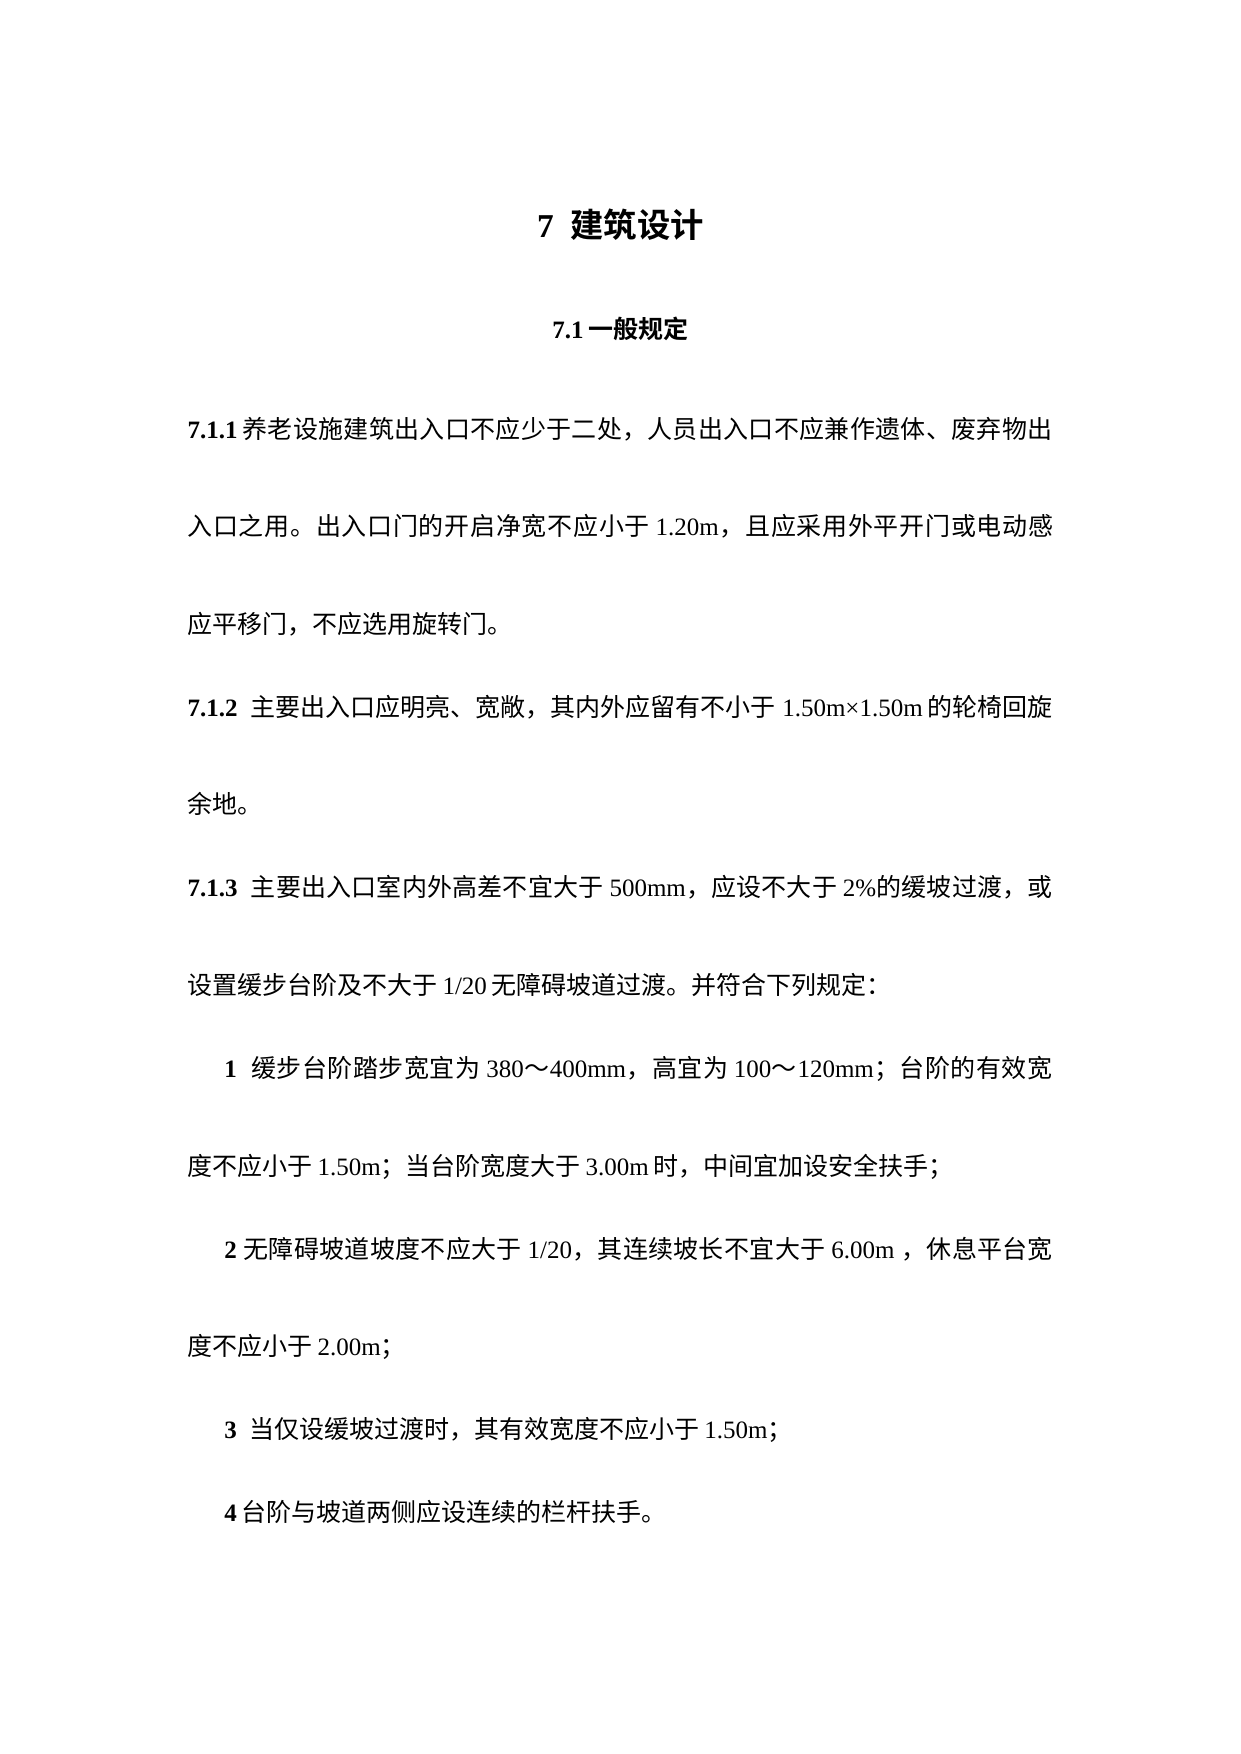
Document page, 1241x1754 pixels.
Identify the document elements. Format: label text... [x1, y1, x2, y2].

text 7.1.2 主要出入口应明亮、宽敞，其内外应留有不小于1.50m×1.50m的轮椅回旋余地。 [187, 673, 1053, 835]
text 2 无障碍坡道坡度不应大于1/20，其连续坡长不宜大于6.00m ，休息平台宽度不应小于2.00m； [187, 1215, 1053, 1377]
text 1 缓步台阶踏步宽宜为380～400mm，高宜为100～120mm；台阶的有效宽度不应小于1.50m；当台阶宽度大于3.00m时，中间宜加设安全扶手； [187, 1034, 1053, 1197]
text 7.1.1养老设施建筑出入口不应少于二处，人员出入口不应兼作遗体、废弃物出入口之用。出入口门的开启净宽不应小于1.20m，且应采用外平开门或电动感应平移门，不应选用旋转门。 [187, 395, 1053, 655]
text 7.1一般规定 [187, 295, 1053, 360]
text 7 建筑设计 [187, 190, 1053, 255]
text 3 当仅设缓坡过渡时，其有效宽度不应小于1.50m； [187, 1395, 1053, 1460]
text 7.1.3 主要出入口室内外高差不宜大于500mm，应设不大于2%的缓坡过渡，或设置缓步台阶及不大于1/20无障碍坡道过渡。并符合下列规定： [187, 853, 1053, 1016]
text 4台阶与坡道两侧应设连续的栏杆扶手。 [187, 1478, 1053, 1543]
